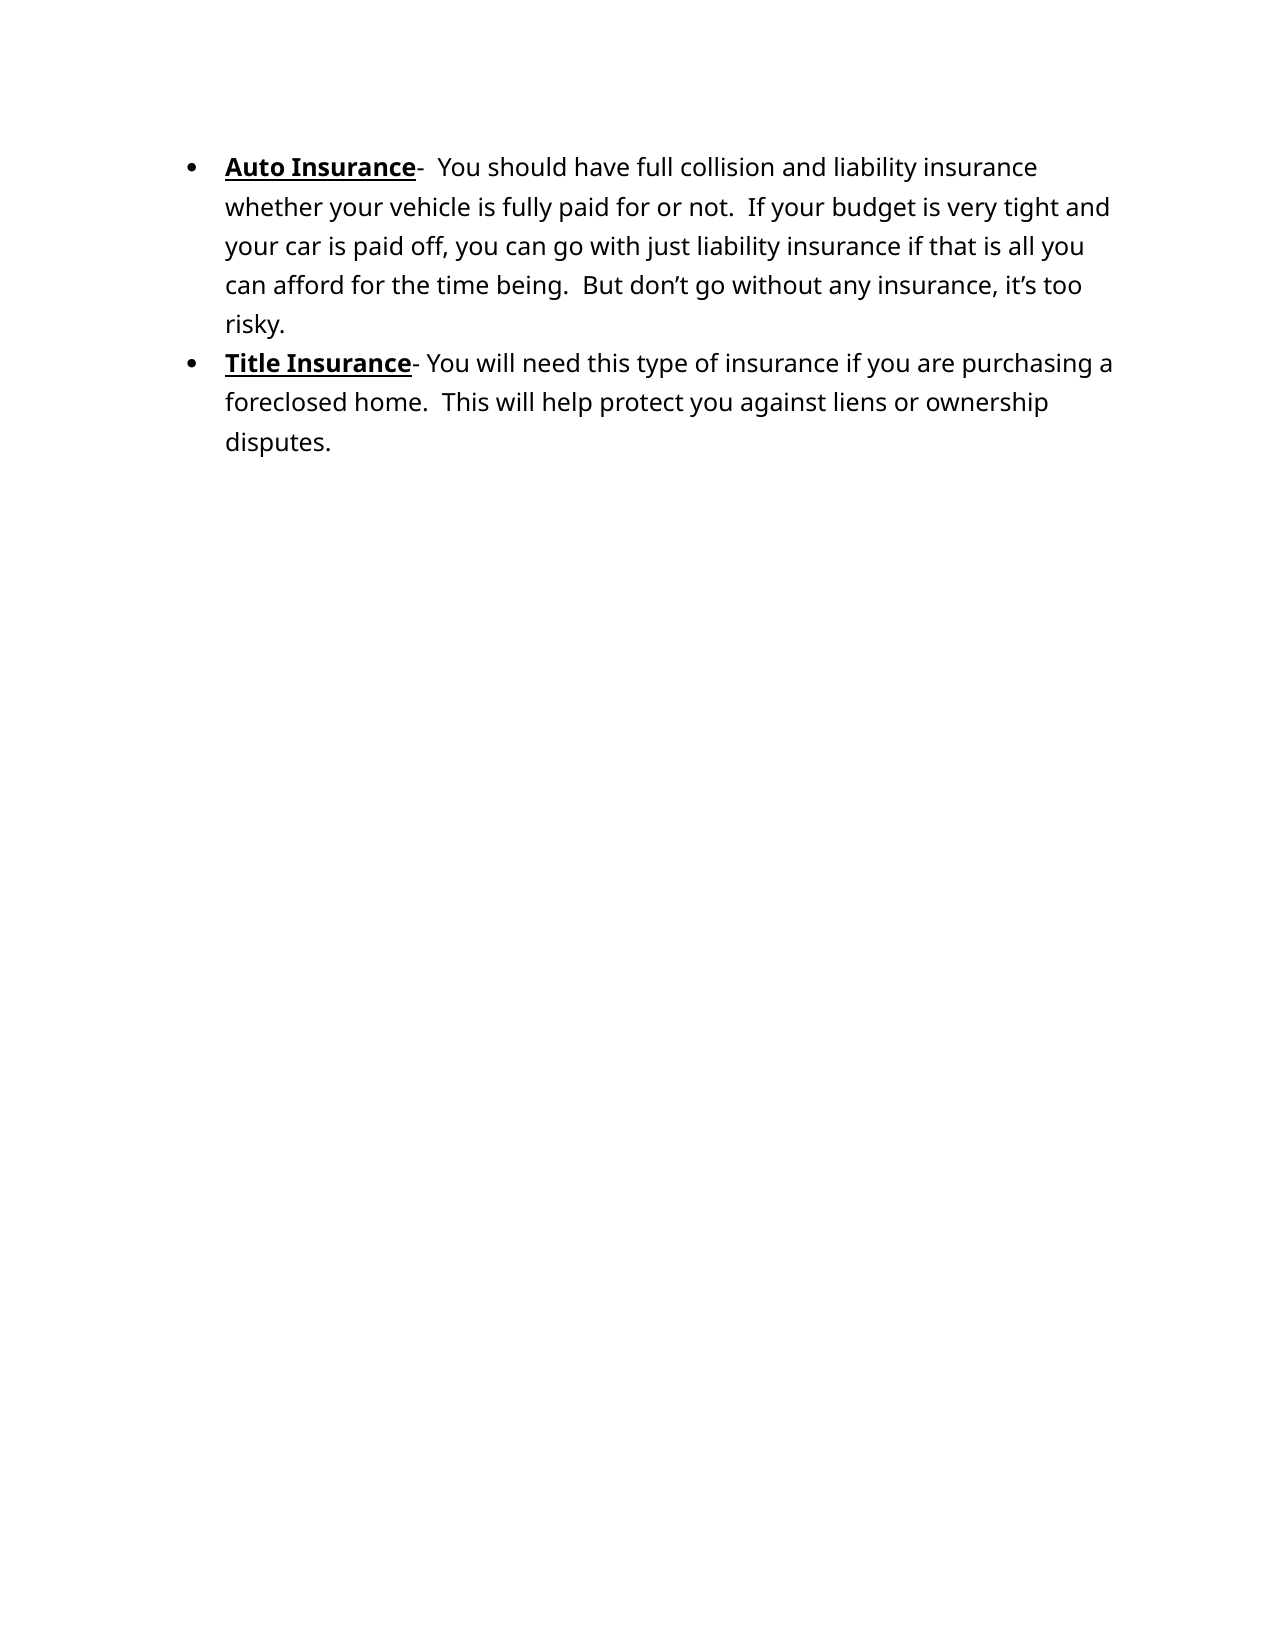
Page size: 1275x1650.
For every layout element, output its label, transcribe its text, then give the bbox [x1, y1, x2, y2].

list Auto Insurance- You should have full collision and liability insurance whether your vehicle is fully paid for or not. If your budget is very tight and your car is paid off, you can go with just liability insurance if that is all you can afford for the time being. But don’t go without any insurance, it’s too risky. [187, 150, 1125, 341]
list Title Insurance- You will need this type of insurance if you are purchasing a foreclosed home. This will help protect you against liens or ownership disputes. [187, 346, 1125, 458]
